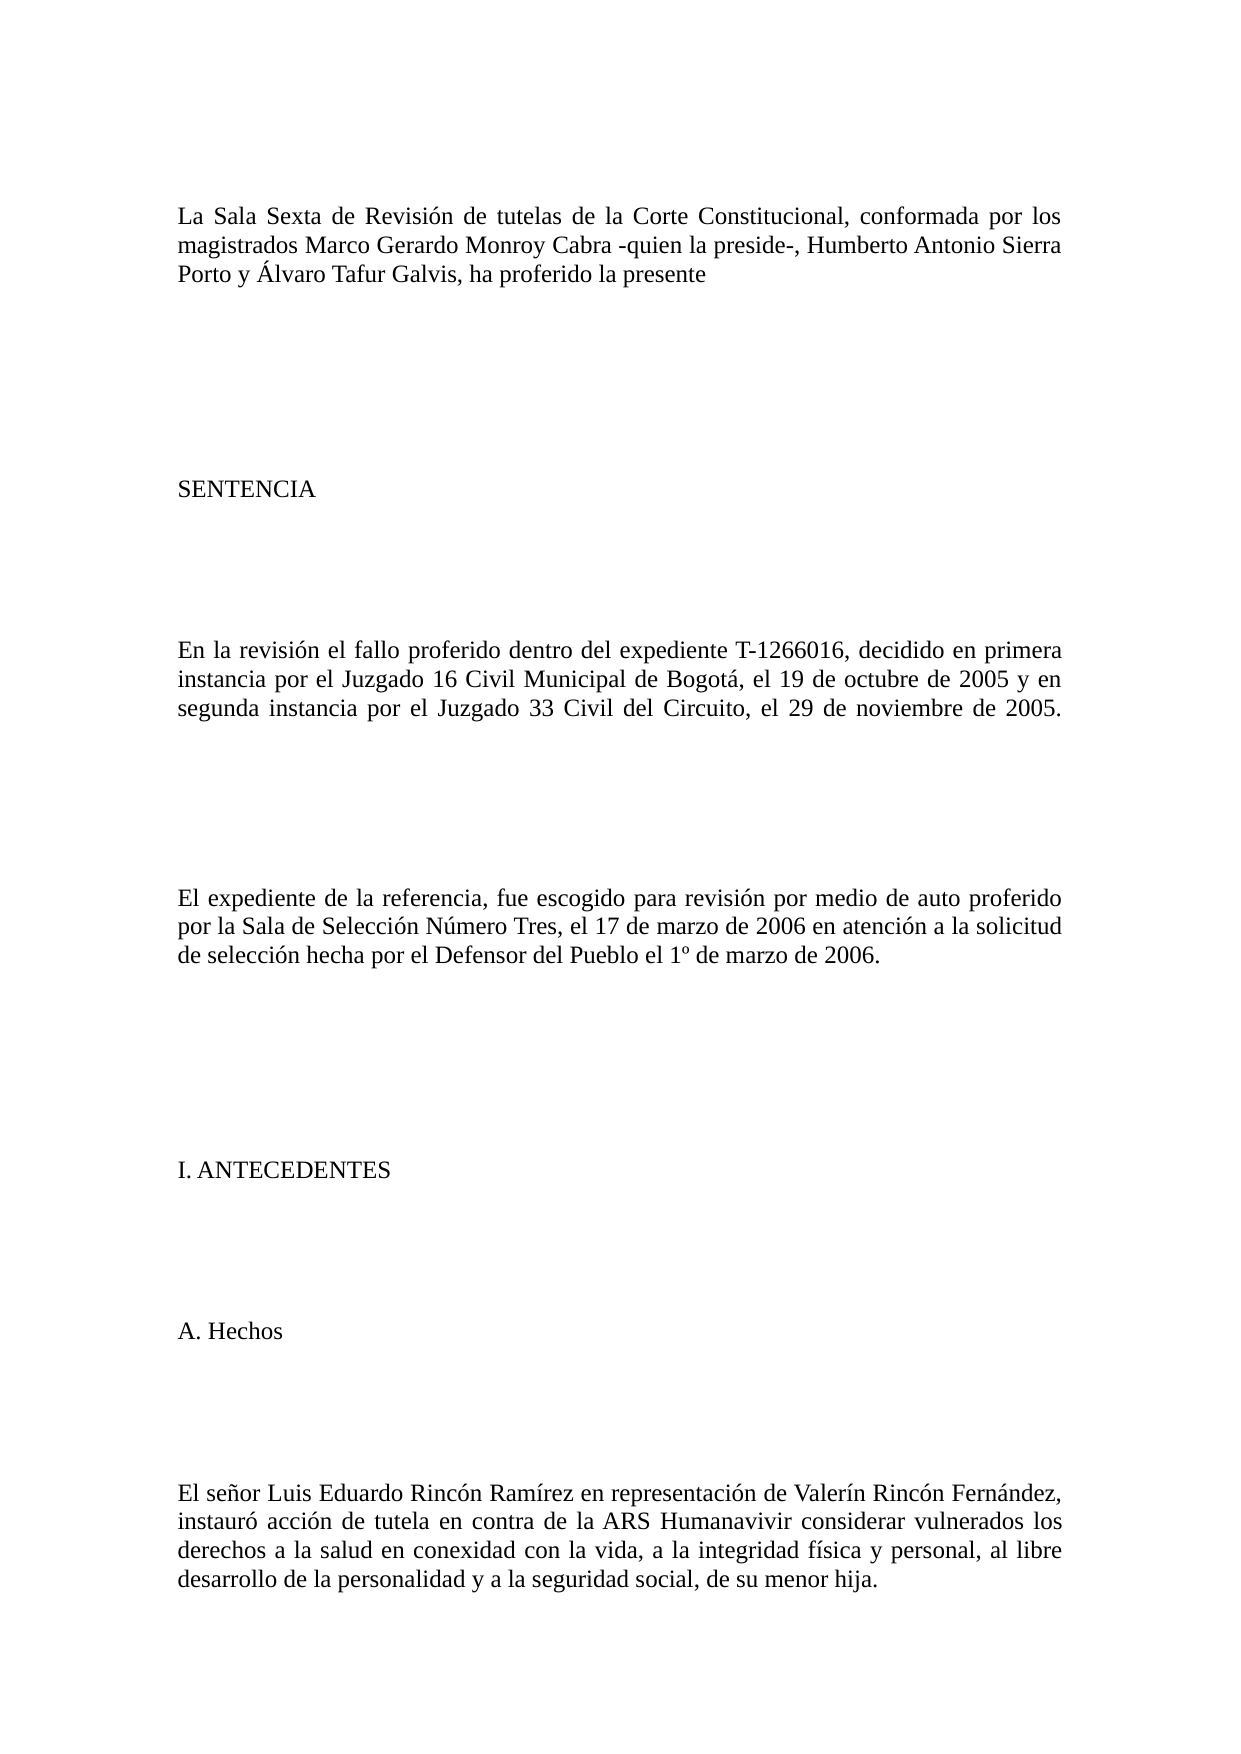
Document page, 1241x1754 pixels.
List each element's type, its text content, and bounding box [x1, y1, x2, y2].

text En la revisión el fallo proferido dentro del expediente T-1266016, decidido en primera instancia por el Juzgado 16 Civil Municipal de Bogotá, el 19 de octubre de 2005 y en segunda instancia por el Juzgado 33 Civil del Circuito, el 29 de noviembre de 2005. [177, 635, 1063, 750]
text A. Hechos [177, 1316, 1063, 1345]
text La Sala Sexta de Revisión de tutelas de la Corte Constitucional, conformada por los magistrados Marco Gerardo Monroy Cabra -quien la preside-, Humberto Antonio Sierra Porto y Álvaro Tafur Galvis, ha proferido la presente [177, 201, 1063, 288]
text El señor Luis Eduardo Rincón Ramírez en representación de Valerín Rincón Fernández, instauró acción de tutela en contra de la ARS Humanavivir considerar vulnerados los derechos a la salud en conexidad con la vida, a la integridad física y personal, al libre desarrollo de la personalidad y a la seguridad social, de su menor hija. [177, 1478, 1063, 1593]
text SENTENCIA [177, 474, 1063, 503]
text El expediente de la referencia, fue escogido para revisión por medio de auto proferido por la Sala de Selección Número Tres, el 17 de marzo de 2006 en atención a la solicitud de selección hecha por el Defensor del Pueblo el 1º de marzo de 2006. [177, 883, 1063, 969]
text I. ANTECEDENTES [177, 1155, 1063, 1184]
